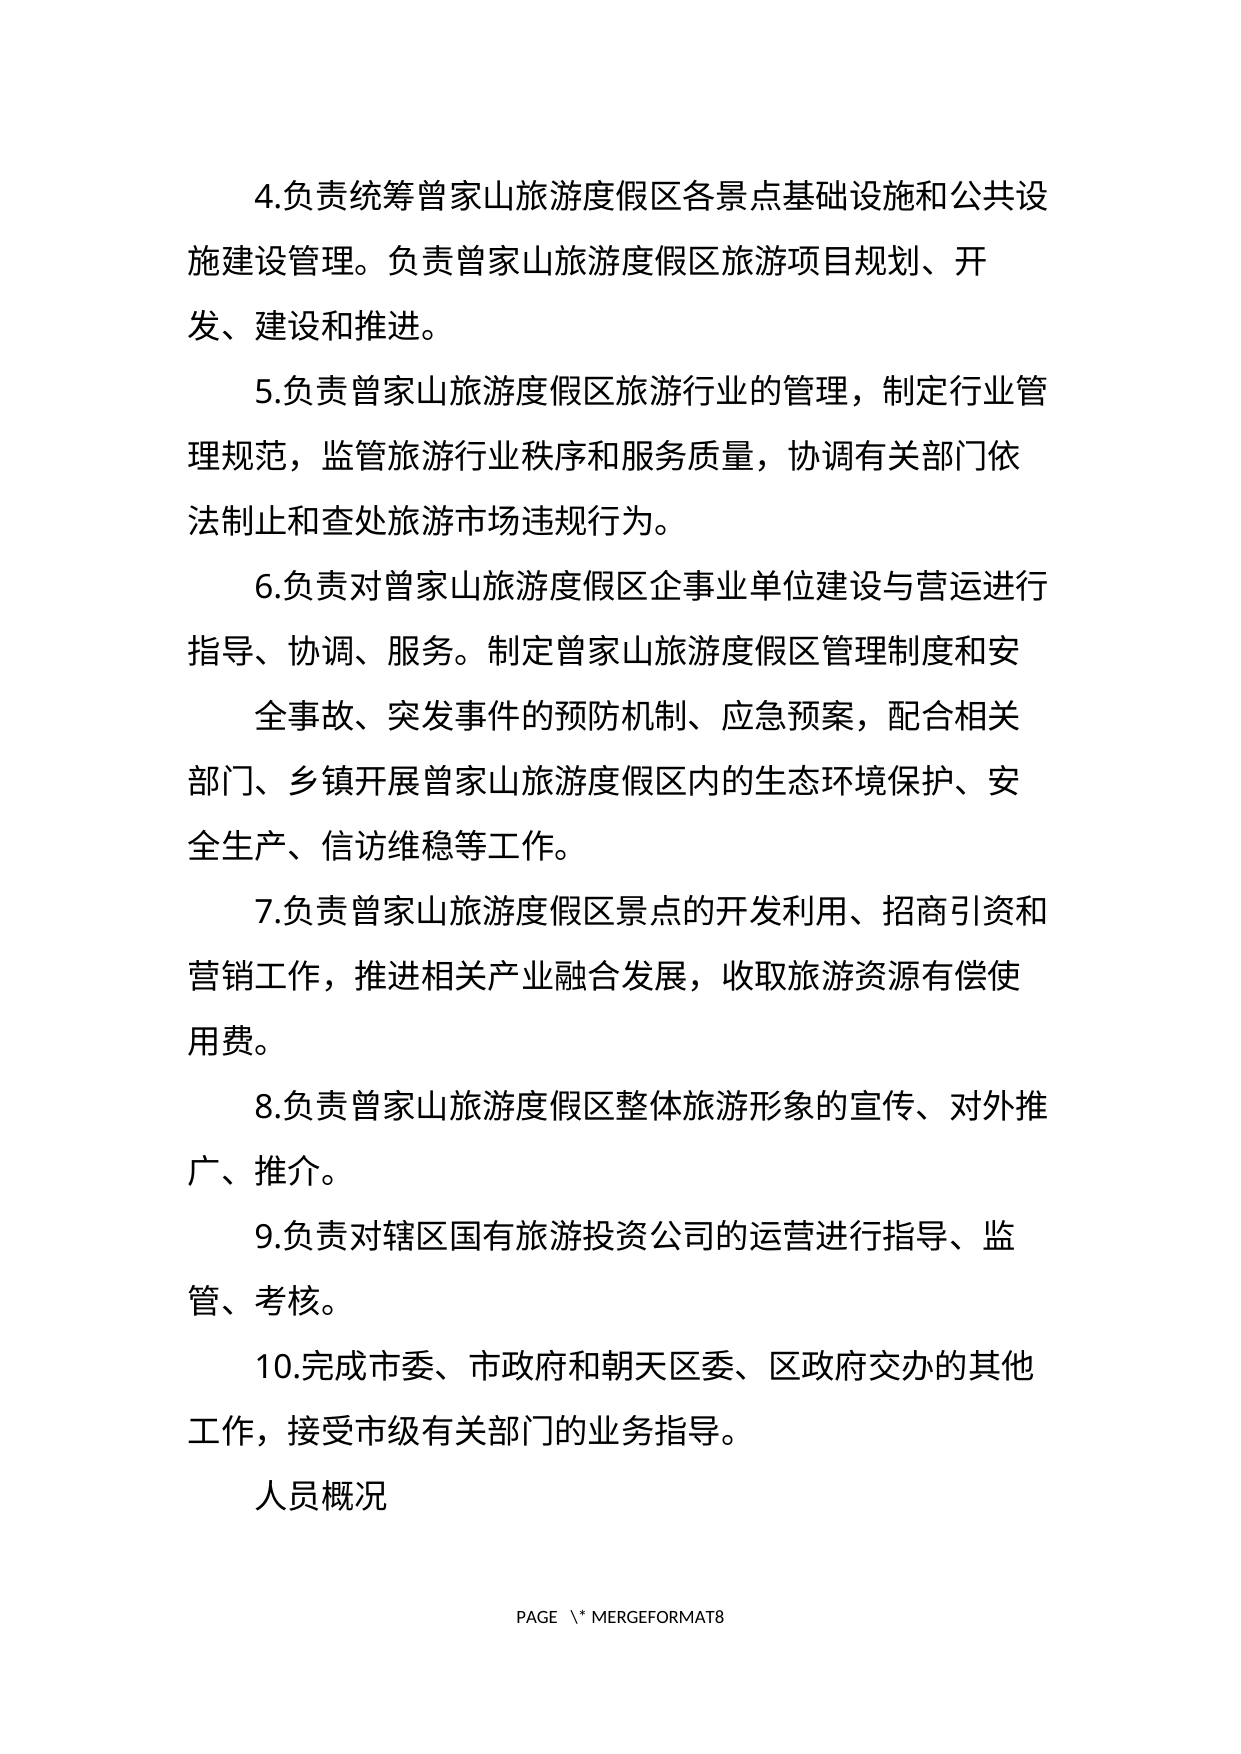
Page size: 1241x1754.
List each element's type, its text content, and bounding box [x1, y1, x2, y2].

text 9.负责对辖区国有旅游投资公司的运营进行指导、监管、考核。 [187, 1202, 1053, 1332]
text 全事故、突发事件的预防机制、应急预案，配合相关部门、乡镇开展曾家山旅游度假区内的生态环境保护、安全生产、信访维稳等工作。 [187, 682, 1053, 877]
text 4.负责统筹曾家山旅游度假区各景点基础设施和公共设施建设管理。负责曾家山旅游度假区旅游项目规划、开发、建设和推进。 [187, 162, 1053, 357]
text 人员概况 [187, 1462, 1053, 1527]
text 8.负责曾家山旅游度假区整体旅游形象的宣传、对外推广、推介。 [187, 1072, 1053, 1202]
text 5.负责曾家山旅游度假区旅游行业的管理，制定行业管理规范，监管旅游行业秩序和服务质量，协调有关部门依法制止和查处旅游市场违规行为。 [187, 357, 1053, 552]
text 6.负责对曾家山旅游度假区企事业单位建设与营运进行指导、协调、服务。制定曾家山旅游度假区管理制度和安 [187, 552, 1053, 682]
text 7.负责曾家山旅游度假区景点的开发利用、招商引资和营销工作，推进相关产业融合发展，收取旅游资源有偿使用费。 [187, 877, 1053, 1072]
text 10.完成市委、市政府和朝天区委、区政府交办的其他工作，接受市级有关部门的业务指导。 [187, 1332, 1053, 1462]
